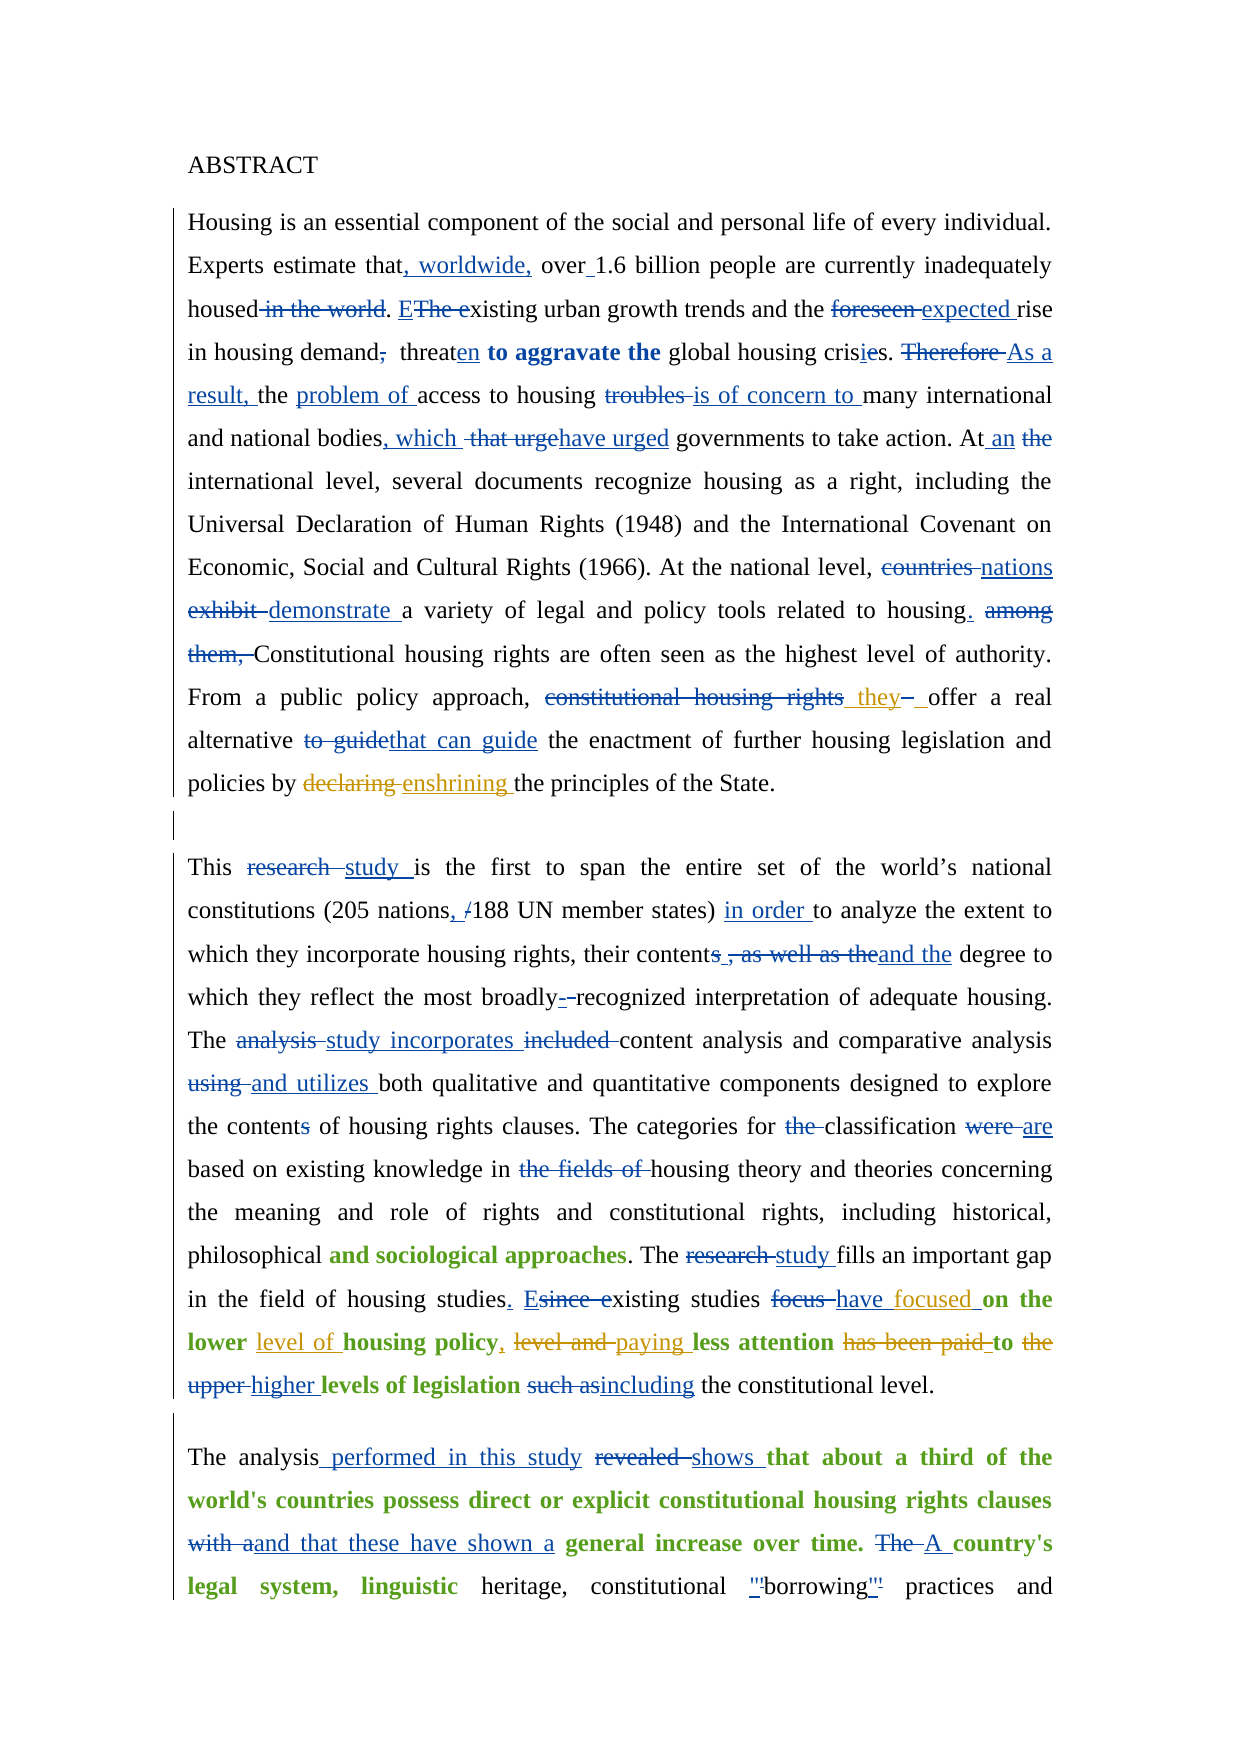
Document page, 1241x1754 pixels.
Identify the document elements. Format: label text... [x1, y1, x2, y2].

text Housing is an essential component of the social and personal life of every individual. Experts estimate that over1.6 billion people are currently inadequately housed. xisting urban growth trends and the rise in housing demand threat to aggravate the global housing criss. the access to housing many international and national bodies governments to take action. At international level, several documents recognize housing as a right, including the Universal Declaration of Human Rights (1948) and the International Covenant on Economic, Social and Cultural Rights (1966). At the national level, a variety of legal and policy tools related to housing Constitutional housing rights are often seen as the highest level of authority. From a public policy approach, offer a real alternative the enactment of further housing legislation and policies by the principles of the State. [187, 207, 1053, 797]
text This is the first to span the entire set of the world’s national constitutions (205 nations188 UN member states) to analyze the extent to which they incorporate housing rights, their content degree to which they reflect the most broadlyrecognized interpretation of adequate housing. The content analysis and comparative analysis both qualitative and quantitative components designed to explore the content of housing rights clauses. The categories for classification based on existing knowledge in housing theory and theories concerning the meaning and role of rights and constitutional rights, including historical, philosophical and sociological approaches. The fills an important gap in the field of housing studies xisting studies on the lower housing policy less attention to levels of legislation the constitutional level. [187, 852, 1053, 1399]
text ABSTRACT [187, 150, 1053, 179]
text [187, 1442, 1053, 1600]
